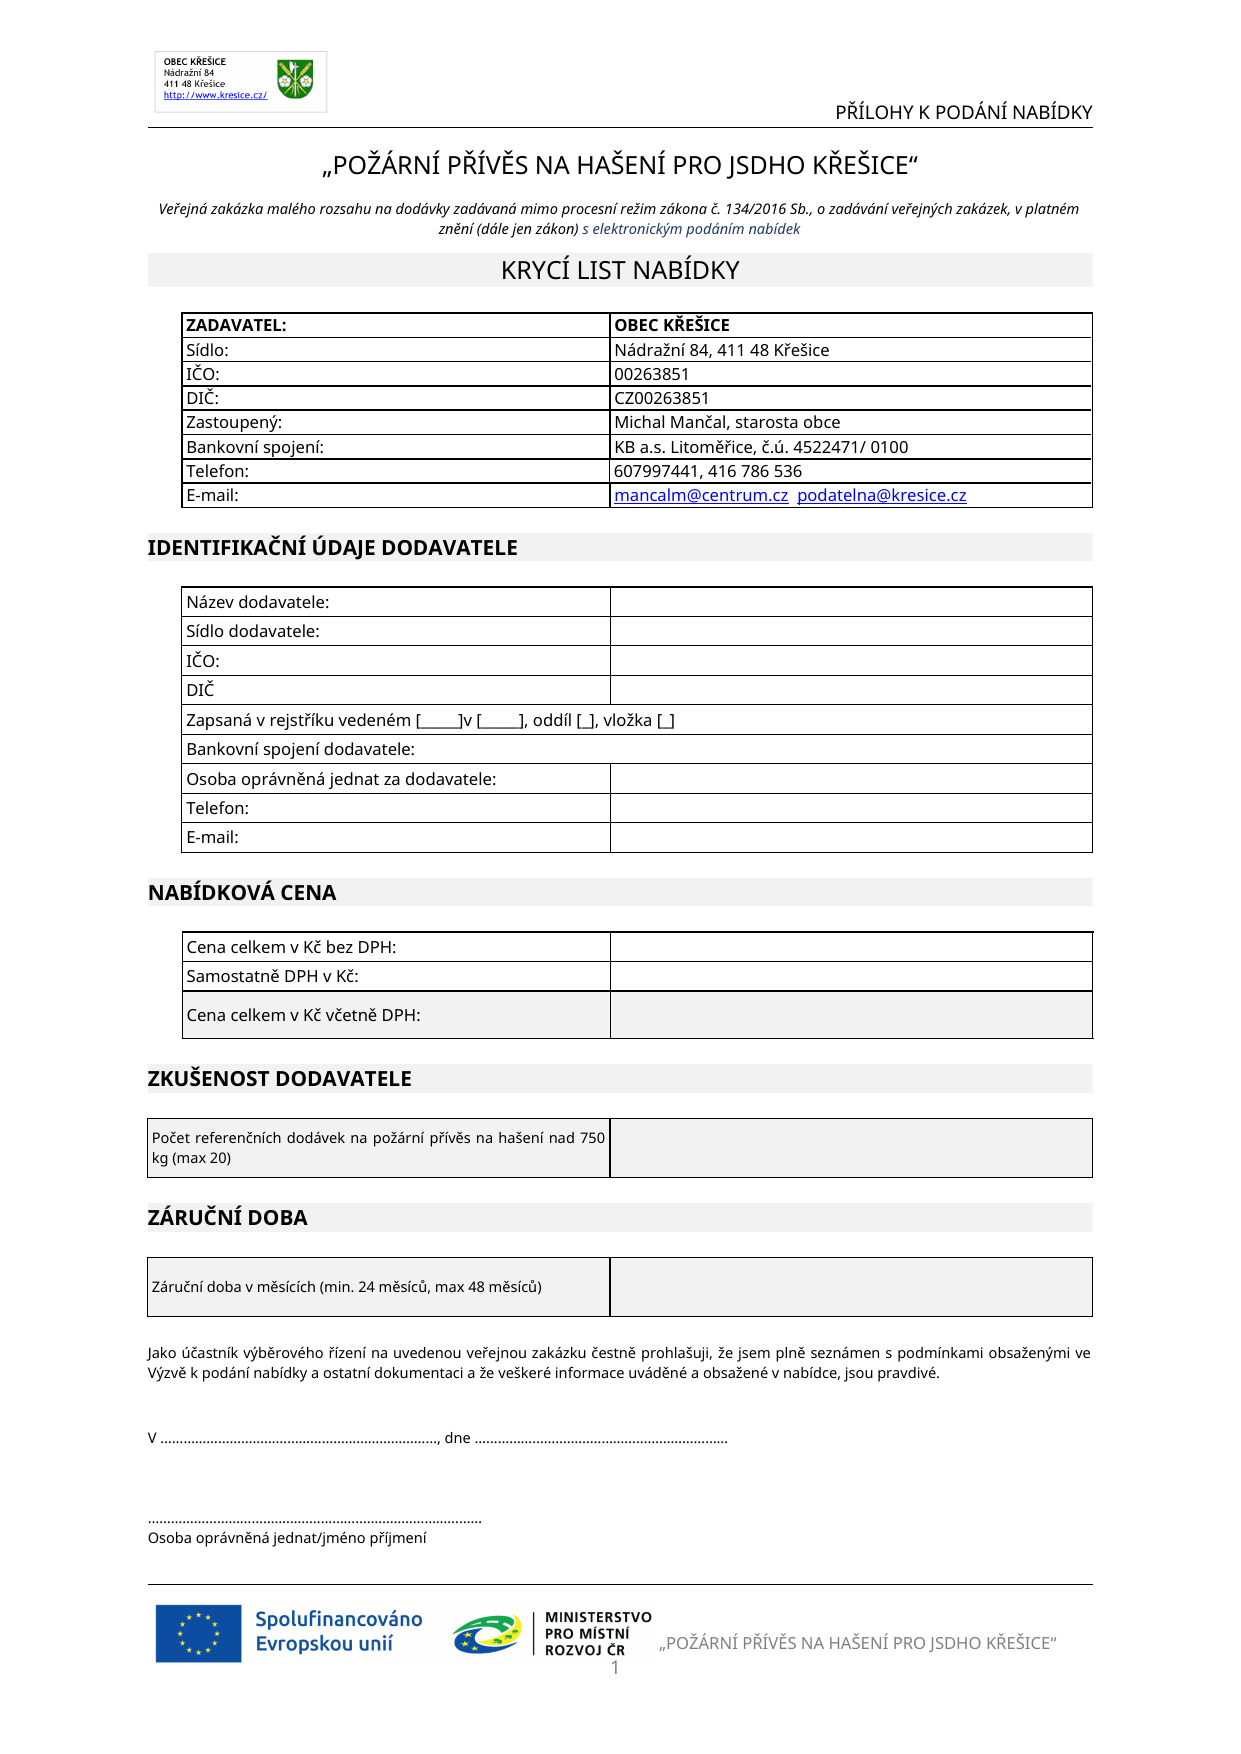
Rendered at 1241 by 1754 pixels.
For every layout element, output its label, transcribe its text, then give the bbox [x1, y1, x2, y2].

table_cell 607997441, 416 786 536 [610, 458, 1092, 482]
table_cell Zapsaná v rejstříku vedeném [_____]v [_____], oddíl [_], vložka [_] [182, 705, 1092, 734]
table_cell [611, 646, 1092, 675]
text KRYCÍ LIST NABÍDKY [148, 253, 1093, 287]
table_cell Sídlo: [183, 338, 609, 361]
text identifikační údaje dodavatele [148, 533, 1093, 561]
table_cell Bankovní spojení: [183, 435, 609, 458]
text ZÁRUČNÍ DOBA [148, 1203, 1093, 1232]
table_header [611, 588, 1092, 616]
table_header OBEC KŘEŠICE [611, 314, 1092, 337]
table_cell [611, 992, 1092, 1038]
table_cell Samostatně DPH v Kč: [183, 962, 610, 990]
table_cell 00263851 [611, 361, 1092, 385]
table_cell IČO: [182, 646, 610, 675]
table_cell [611, 617, 1092, 645]
picture [152, 1602, 656, 1663]
table_cell DIČ: [183, 387, 609, 409]
table_cell [611, 823, 1092, 852]
table_cell Osoba oprávněná jednat za dodavatele: [182, 764, 610, 793]
table_header [611, 933, 1092, 961]
table_cell Cena celkem v Kč včetně DPH: [183, 992, 610, 1038]
text Veřejná zakázka malého rozsahu na dodávky zadávaná mimo procesní režim zákona č. 134/2016 Sb., o zadávání veřejných zakázek, v platném znění (dále jen zákon) s elektronickým podáním nabídek [148, 199, 1093, 238]
text Nabídková cena [148, 878, 1093, 906]
table_cell CZ00263851 [611, 385, 1092, 409]
table_header Počet referenčních dodávek na požární přívěs na hašení nad 750 kg (max 20) [148, 1119, 609, 1177]
table_cell E-mail: [183, 484, 609, 506]
table_cell IČO: [183, 362, 609, 385]
table_header ZADAVATEL: [183, 314, 609, 337]
table_cell [611, 794, 1092, 822]
table_cell [611, 764, 1092, 793]
table_cell [611, 676, 1092, 704]
table_cell [611, 962, 1092, 990]
text ZKUŠENOST DODAVATELE [148, 1064, 1093, 1093]
text V ………………………………………………………………, dne ………………………………………………………… [148, 1428, 1093, 1448]
table_cell mancalm@centrum.cz podatelna@kresice.cz [611, 482, 1092, 506]
table_cell E-mail: [182, 823, 610, 852]
table_cell DIČ [182, 676, 610, 704]
table_cell Sídlo dodavatele: [182, 617, 610, 645]
text „POŽÁRNÍ PŘÍVĚS NA HAŠENÍ PRO JSDHO KŘEŠICE“ [148, 148, 1093, 182]
table_cell Bankovní spojení dodavatele: [182, 735, 1092, 763]
picture [152, 48, 329, 114]
table_cell Telefon: [183, 460, 609, 482]
table_cell KB a.s. Litoměřice, č.ú. 4522471/ 0100 [611, 434, 1092, 458]
table_header Název dodavatele: [182, 588, 610, 616]
table_header [611, 1258, 1092, 1316]
table_cell Telefon: [182, 794, 610, 822]
table_cell Zastoupený: [183, 411, 609, 434]
table_header Cena celkem v Kč bez DPH: [183, 933, 610, 961]
table_header Záruční doba v měsících (min. 24 měsíců, max 48 měsíců) [148, 1258, 609, 1316]
table_cell Michal Mančal, starosta obce [611, 409, 1092, 434]
text Osoba oprávněná jednat/jméno příjmení [148, 1528, 1093, 1547]
table_cell Nádražní 84, 411 48 Křešice [611, 337, 1092, 361]
text …………………………………………………………………………… [148, 1508, 1093, 1528]
text Jako účastník výběrového řízení na uvedenou veřejnou zakázku čestně prohlašuji, že jsem plně seznámen s podmínkami obsaženými ve Výzvě k podání nabídky a ostatní dokumentaci a že veškeré informace uváděné a obsažené v nabídce, jsou pravdivé. [148, 1343, 1093, 1383]
table_header [611, 1119, 1092, 1177]
